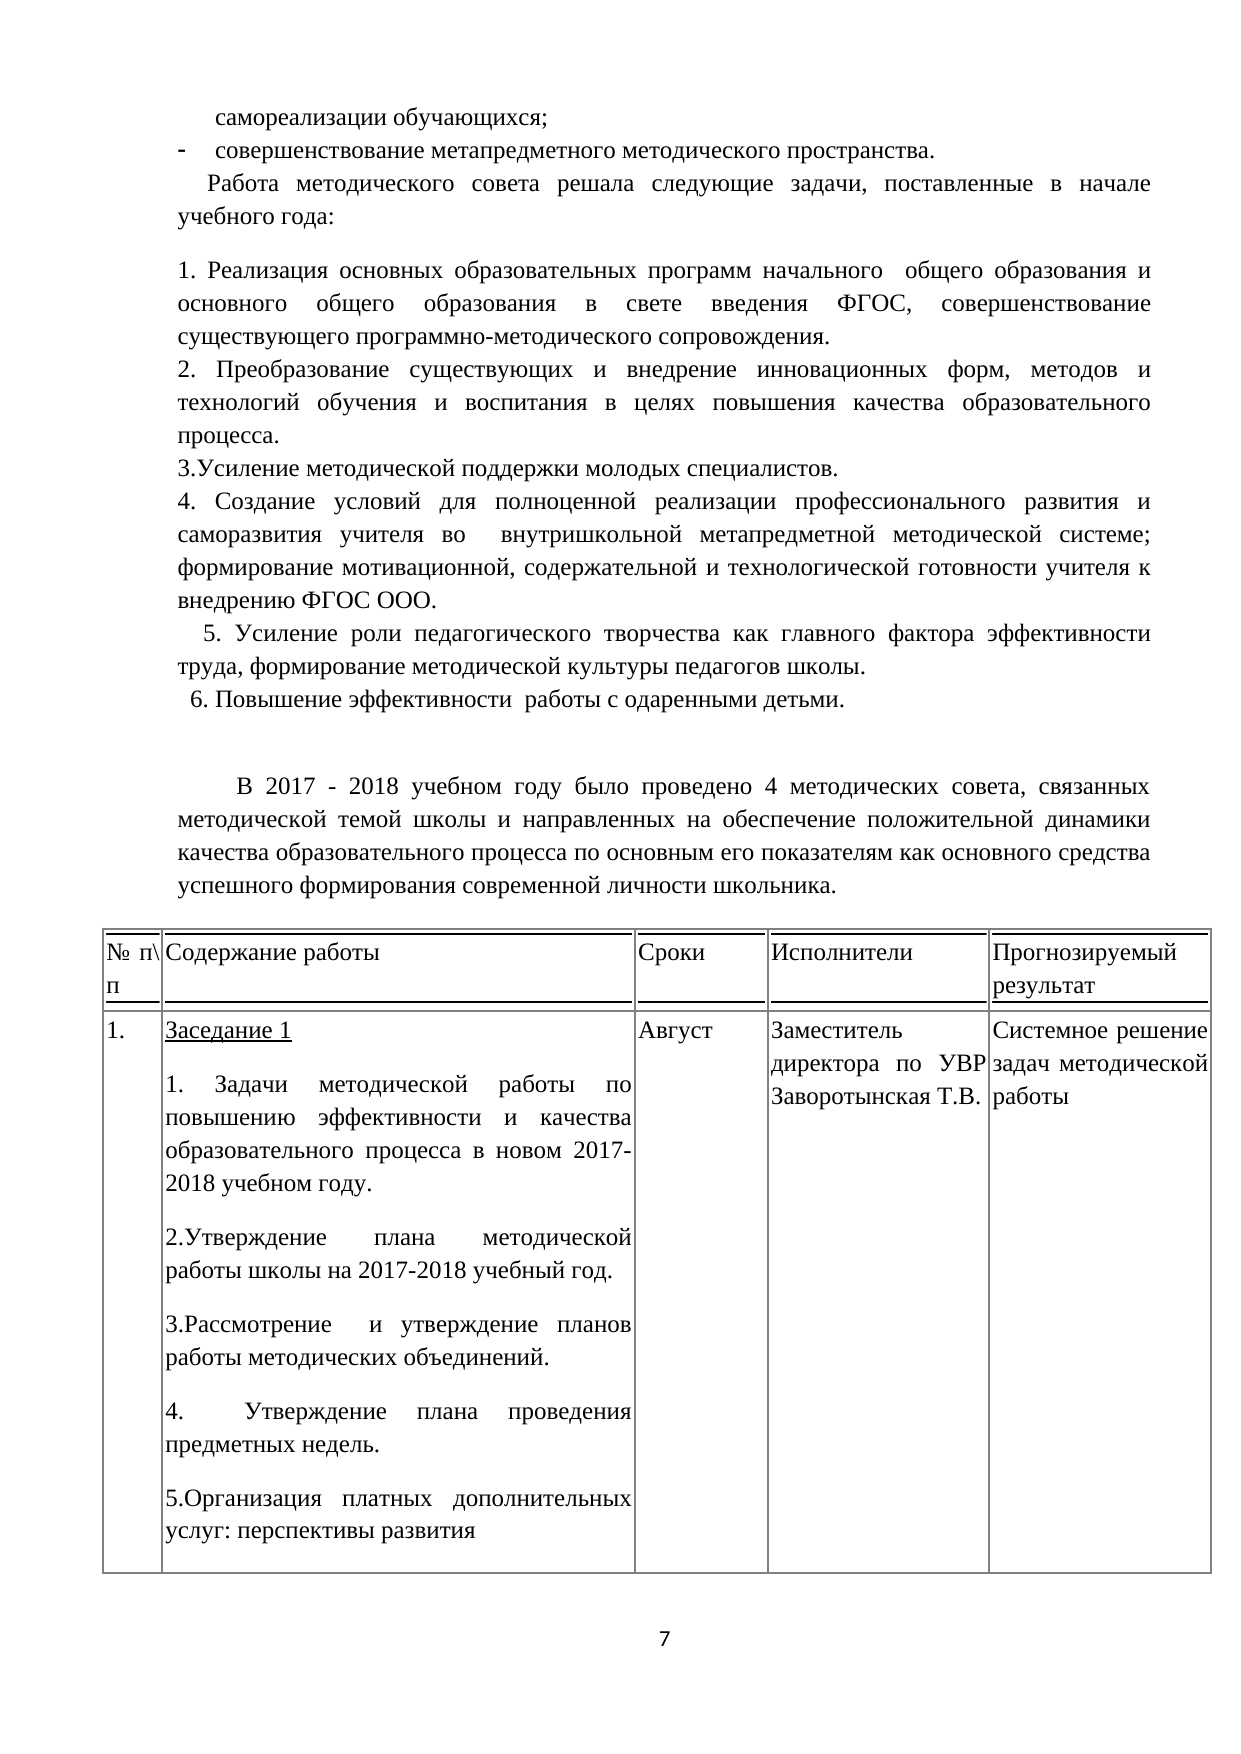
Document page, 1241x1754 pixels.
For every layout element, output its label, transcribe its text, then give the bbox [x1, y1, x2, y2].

table_header Содержание работы [163, 930, 634, 1010]
text 2. Преобразование существующих и внедрение инновационных форм, методов и технологий обучения и воспитания в целях повышения качества образовательного процесса. [177, 354, 1152, 448]
text 3.Усиление методической поддержки молодых специалистов. [177, 453, 1152, 482]
text 4. Создание условий для полноценной реализации профессионального развития и саморазвития учителя во внутришкольной метапредметной методической системе; формирование мотивационной, содержательной и технологической готовности учителя к внедрению ФГОС ООО. [177, 486, 1152, 614]
text В 2017 - 2018 учебном году было проведено 4 методических совета, связанных методической темой школы и направленных на обеспечение положительной динамики качества образовательного процесса по основным его показателям как основного средства успешного формирования современной личности школьника. [177, 771, 1152, 899]
table_header Сроки [636, 930, 767, 1010]
text 6. Повышение эффективности работы с одаренными детьми. [177, 684, 1152, 713]
text Работа методического совета решала следующие задачи, поставленные в начале учебного года: [177, 168, 1152, 229]
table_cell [163, 1012, 634, 1572]
table_header Исполнители [769, 930, 988, 1010]
table_header № п\п [104, 930, 161, 1010]
text 5. Усиление роли педагогического творчества как главного фактора эффективности труда, формирование методической культуры педагогов школы. [177, 618, 1152, 680]
table_cell 1. [104, 1012, 161, 1572]
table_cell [769, 1012, 988, 1572]
text 1. Реализация основных образовательных программ начального общего образования и основного общего образования в свете введения ФГОС, совершенствование существующего программно-методического сопровождения. [177, 255, 1152, 349]
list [177, 102, 1152, 131]
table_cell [990, 1012, 1210, 1572]
table_cell Август [636, 1012, 767, 1572]
table_header Прогнозируемый результат [990, 930, 1210, 1010]
list совершенствование метапредметного методического пространства. [177, 135, 1152, 163]
